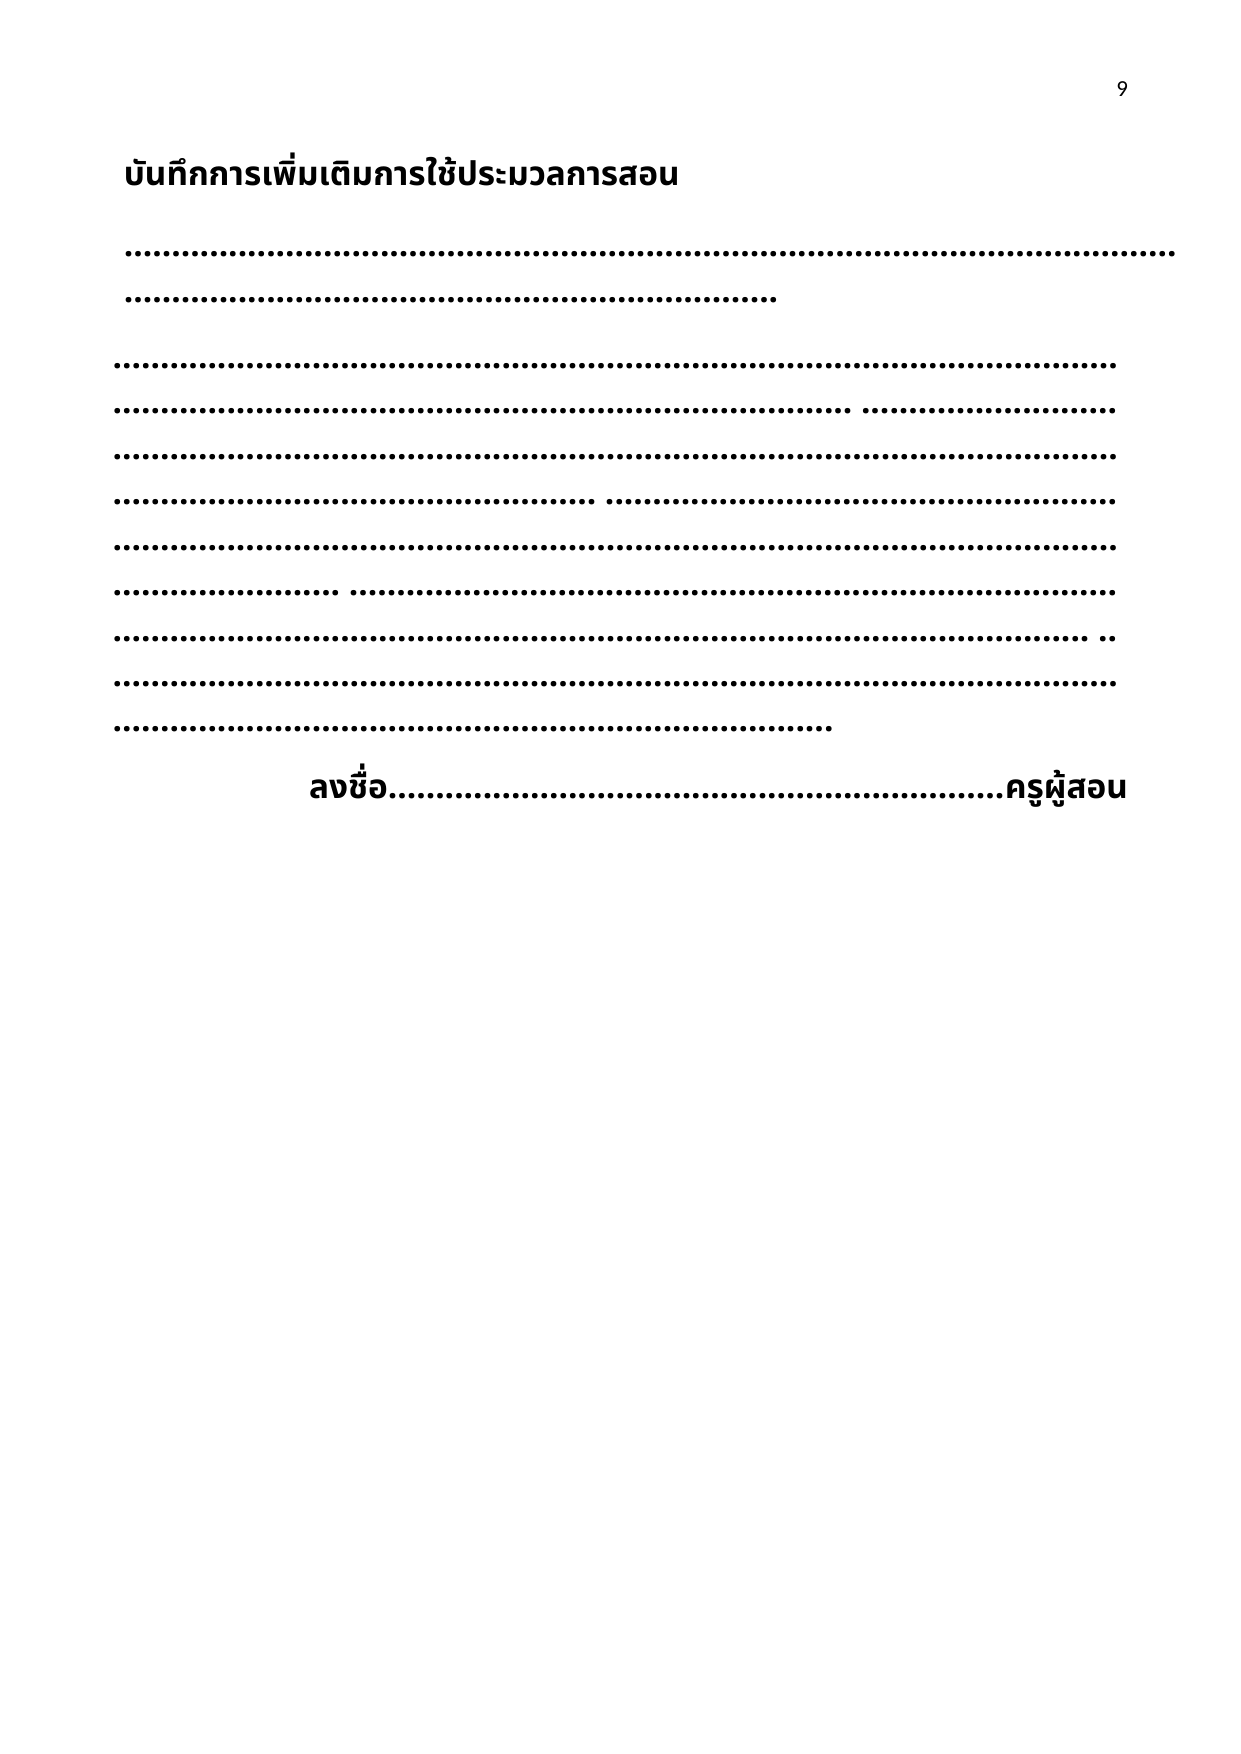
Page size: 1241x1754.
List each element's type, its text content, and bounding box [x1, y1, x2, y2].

text ลงชื่อ.................................................................ครูผู้สอน [112, 762, 1128, 813]
table_cell บันทึกการเพิ่มเติมการใช้ประมวลการสอน .................................................................................................................................................................................... [113, 150, 1190, 333]
text ........................................................................................................................................................................................ ........................................................................................................................................................................................ ........................................................................................................................................................................................ ........................................................................................................................................................................................ ........................................................................................................................................................................................ [112, 333, 1128, 742]
